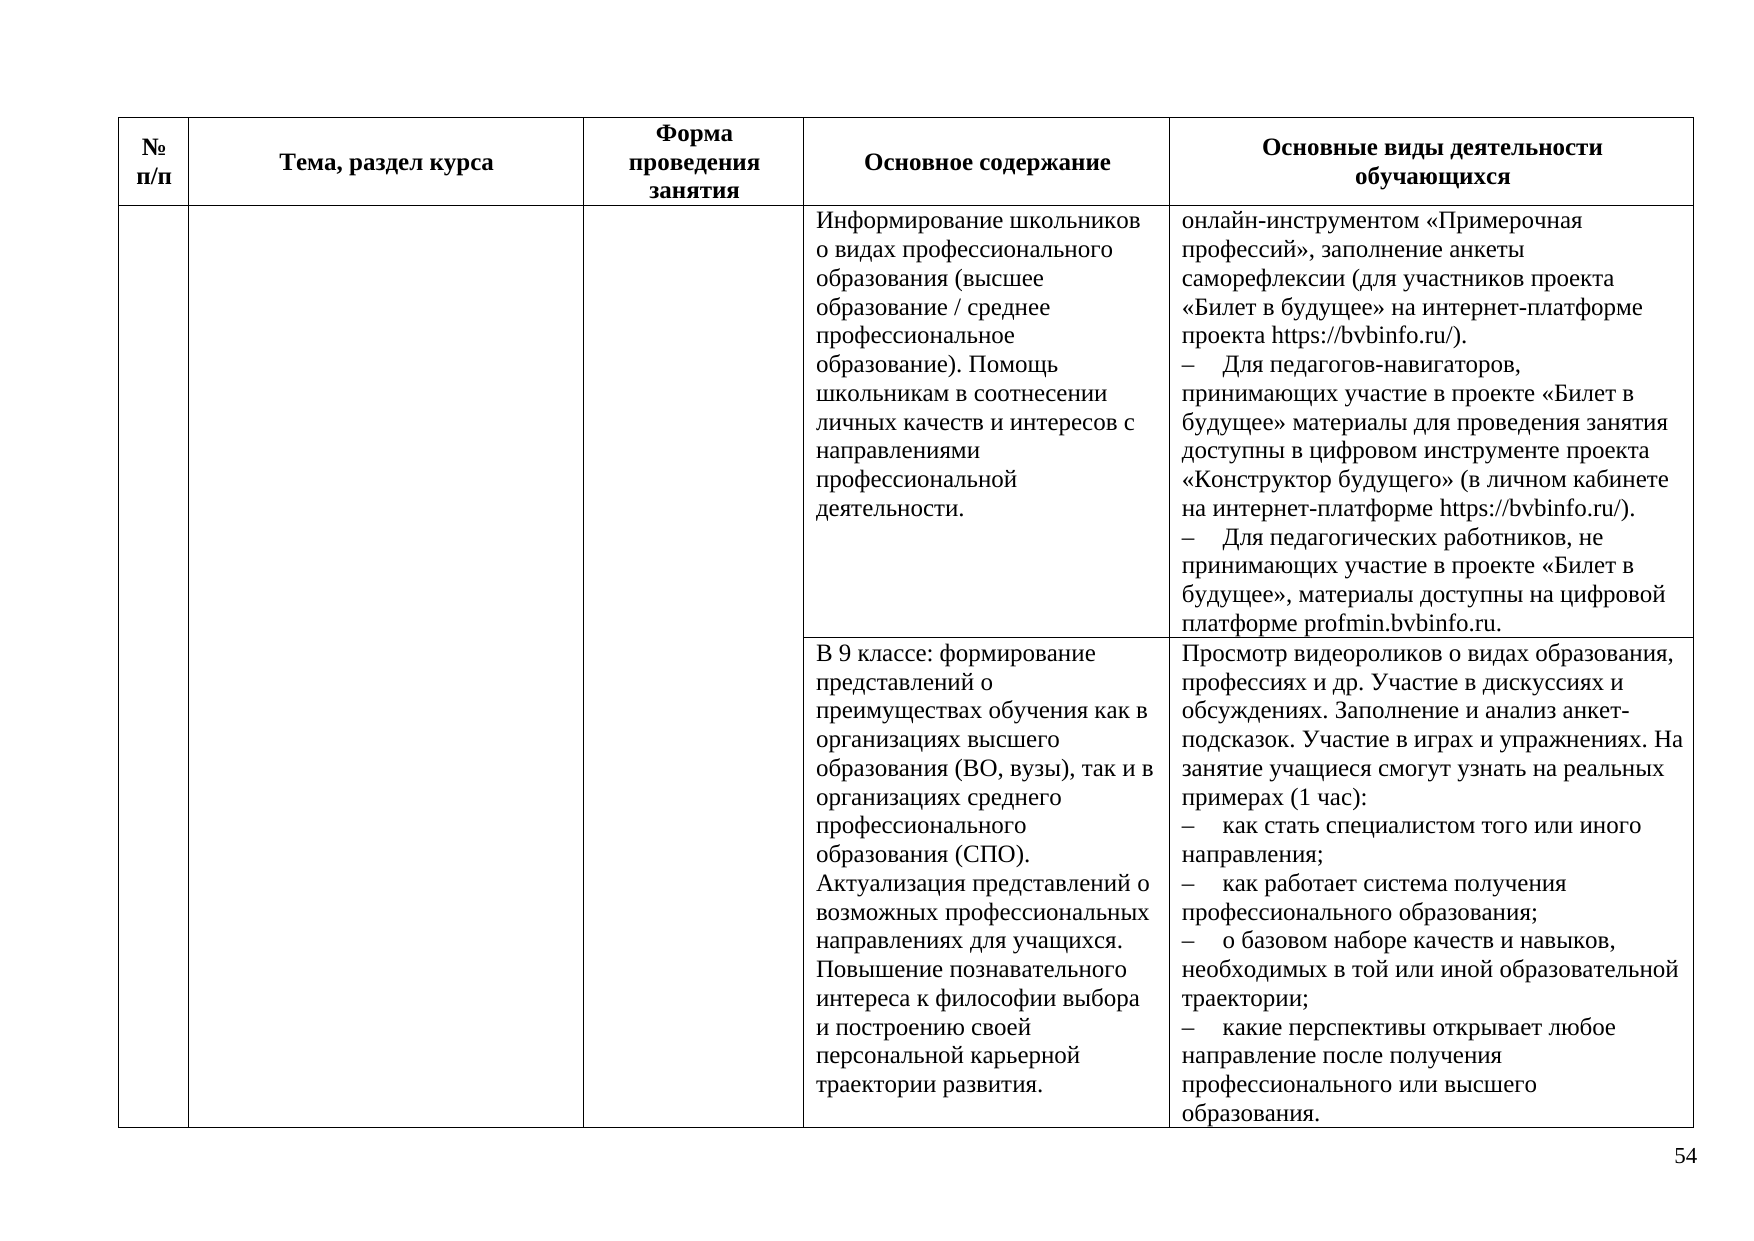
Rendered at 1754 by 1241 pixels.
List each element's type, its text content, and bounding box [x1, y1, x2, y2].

table_cell Просмотр видеороликов о видах образования, профессиях и др. Участие в дискуссиях и обсуждениях. Заполнение и анализ анкет- подсказок. Участие в играх и упражнениях. На занятие учащиеся смогут узнать на реальных примерах (1 час): как стать специалистом того или иного направления; как работает система получения профессионального образования; о базовом наборе качеств и навыков, необходимых в той или иной образовательной траектории; какие перспективы открывает любое направление после получения профессионального или высшего образования. [1170, 638, 1693, 1127]
table_cell онлайн-инструментом «Примерочная профессий», заполнение анкеты саморефлексии (для участников проекта «Билет в будущее» на интернет-платформе проекта https://bvbinfo.ru/). Для педагогов-навигаторов, принимающих участие в проекте «Билет в будущее» материалы для проведения занятия доступны в цифровом инструменте проекта «Конструктор будущего» (в личном кабинете на интернет-платформе https://bvbinfo.ru/). Для педагогических работников, не принимающих участие в проекте «Билет в будущее», материалы доступны на цифровой платформе profmin.bvbinfo.ru. [1170, 206, 1693, 637]
table_header Тема, раздел курса [189, 118, 583, 204]
table_header Основные виды деятельности обучающихся [1170, 118, 1693, 204]
table_cell Информирование школьников о видах профессионального образования (высшее образование / среднее профессиональное образование). Помощь школьникам в соотнесении личных качеств и интересов с направлениями профессиональной деятельности. [804, 206, 1169, 637]
table_header Форма проведения занятия [584, 118, 803, 204]
table_cell [189, 206, 583, 1127]
table_header Основное содержание [804, 118, 1169, 204]
table_header № п/п [119, 118, 188, 204]
table_cell [119, 206, 188, 1127]
table_cell В 9 классе: формирование представлений о преимуществах обучения как в организациях высшего образования (ВО, вузы), так и в организациях среднего профессионального образования (СПО). Актуализация представлений о возможных профессиональных направлениях для учащихся. Повышение познавательного интереса к философии выбора и построению своей персональной карьерной траектории развития. [804, 638, 1169, 1127]
table_cell [584, 206, 803, 1127]
